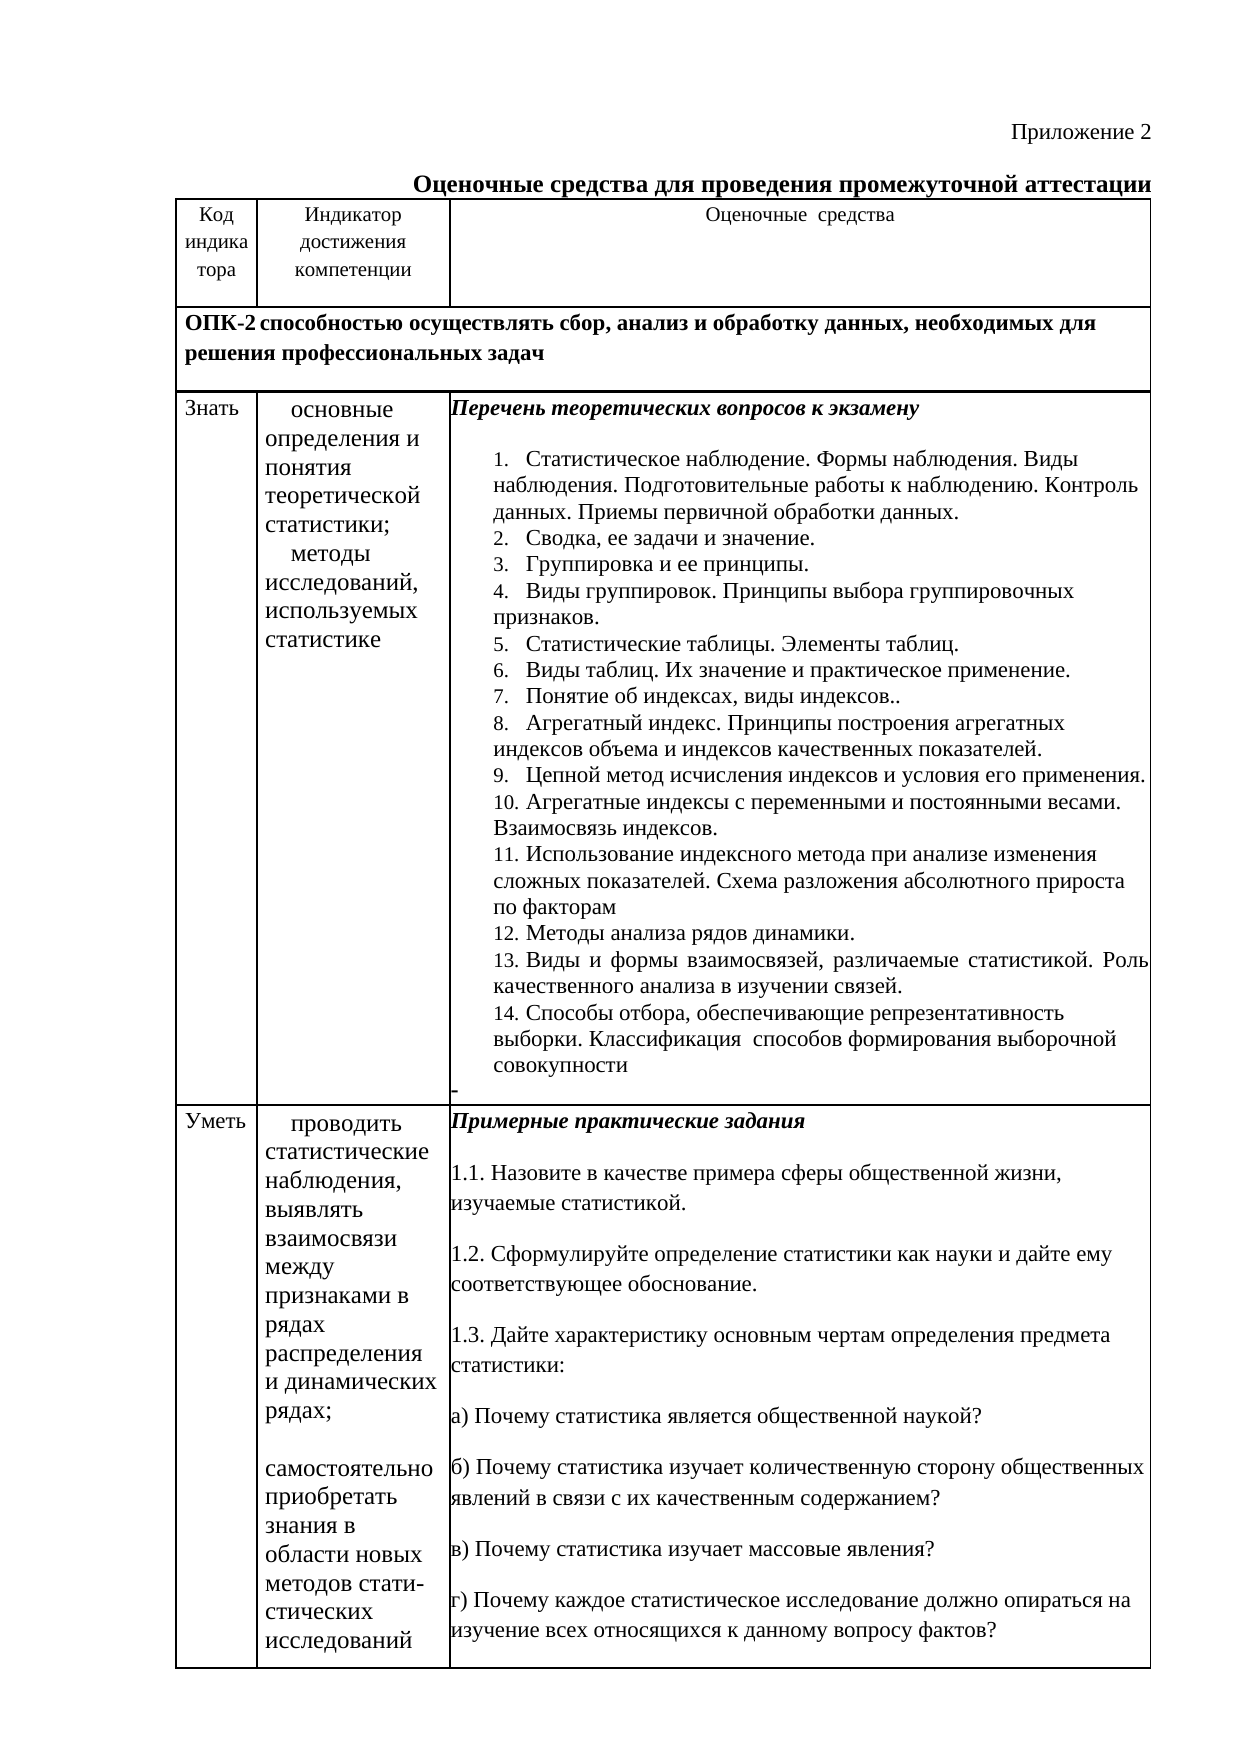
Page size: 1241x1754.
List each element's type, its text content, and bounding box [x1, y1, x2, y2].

text Приложение 2 [177, 118, 1152, 144]
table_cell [451, 1106, 1150, 1667]
table_cell Уметь [177, 1106, 256, 1667]
text Оценочные средства для проведения промежуточной аттестации [177, 169, 1152, 198]
table_cell Знать [177, 393, 256, 1104]
table_header Индикатор достижения компетенции [258, 200, 449, 306]
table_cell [258, 1106, 449, 1667]
table_cell Перечень теоретических вопросов к экзамену Статистическое наблюдение. Формы наблюдения. Виды наблюдения. Подготовительные работы к наблюдению. Контроль данных. Приемы первичной обработки данных. Сводка, ее задачи и значение. Группировка и ее принципы. Виды группировок. Принципы выбора группировочных признаков. Статистические таблицы. Элементы таблиц. Виды таблиц. Их значение и практическое применение. Понятие об индексах, виды индексов.. Агрегатный индекс. Принципы построения агрегатных индексов объема и индексов качественных показателей. Цепной метод исчисления индексов и условия его применения. Агрегатные индексы с переменными и постоянными весами. Взаимосвязь индексов. Использование индексного метода при анализе изменения сложных показателей. Схема разложения абсолютного прироста по факторам Методы анализа рядов динамики. Виды и формы взаимосвязей, различаемые статистикой. Роль качественного анализа в изучении связей. Способы отбора, обеспечивающие репрезентативность выборки. Классификация способов формирования выборочной совокупности [451, 393, 1150, 1104]
table_header Оценочные средства [451, 200, 1150, 306]
table_header Код индикатора [177, 200, 256, 306]
table_cell  основные определения и понятия теоретической статистики;  методы исследований, используемых статистике [258, 393, 449, 1104]
table_cell ОПК-2 способностью осуществлять сбор, анализ и обработку данных, необходимых для решения профессиональных задач [177, 308, 1150, 390]
